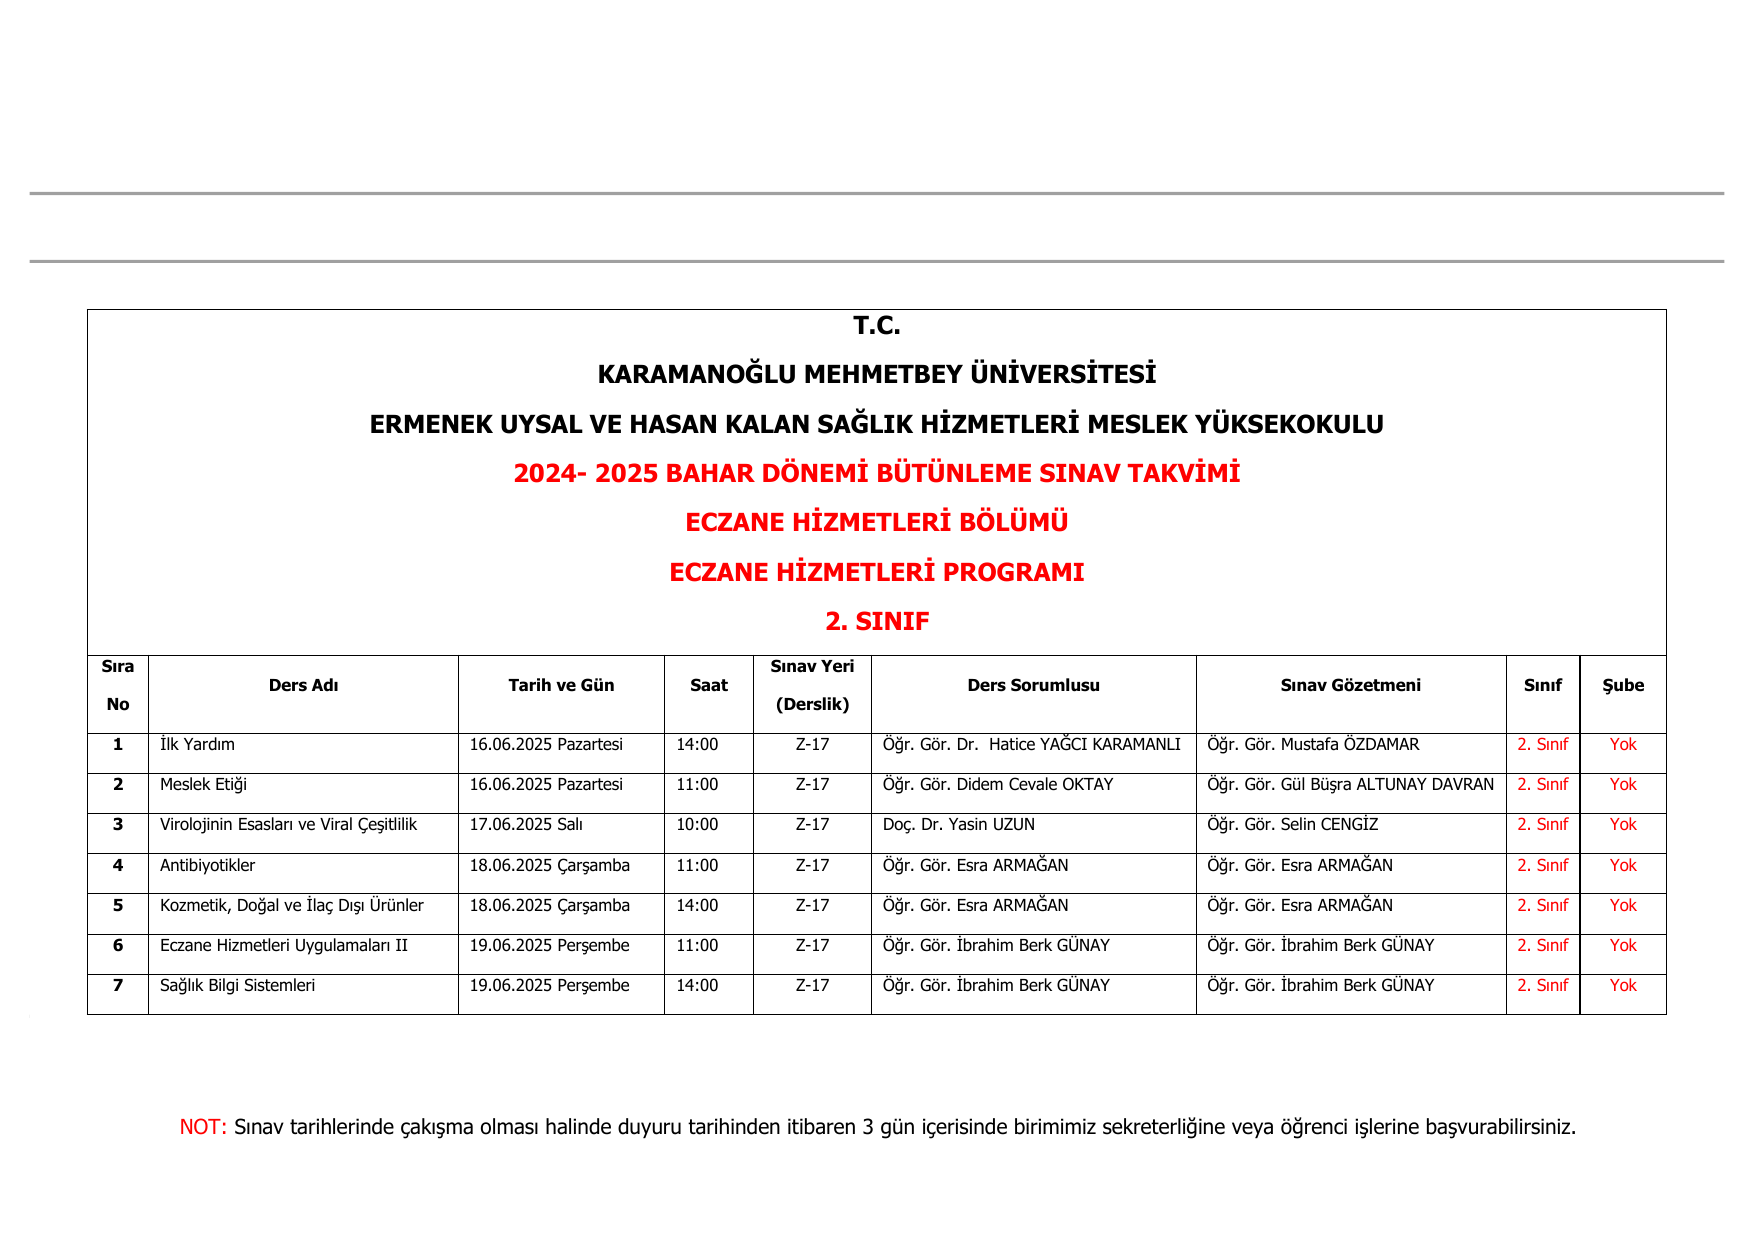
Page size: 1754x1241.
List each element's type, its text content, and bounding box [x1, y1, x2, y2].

table_cell 3 [88, 814, 148, 853]
table_cell Öğr. Gör. Gül Büşra ALTUNAY DAVRAN [1197, 774, 1506, 813]
table_cell Tarih ve Gün [459, 656, 664, 733]
table_cell 19.06.2025 Perşembe [459, 935, 664, 973]
table_cell 2. Sınıf [1507, 935, 1579, 973]
table_cell Z-17 [754, 894, 871, 933]
table_cell 2. Sınıf [1507, 894, 1579, 933]
table_cell Sıra No [88, 656, 148, 733]
table_cell 19.06.2025 Perşembe [459, 975, 664, 1014]
table_cell Sınıf [1507, 656, 1579, 733]
table_cell Yok [1581, 935, 1666, 973]
table_cell Doç. Dr. Yasin UZUN [872, 814, 1196, 853]
table_cell Öğr. Gör. Esra ARMAĞAN [1197, 854, 1506, 893]
table_cell 2. Sınıf [1507, 774, 1579, 813]
table_cell Yok [1581, 975, 1666, 1014]
table_cell Öğr. Gör. Didem Cevale OKTAY [872, 774, 1196, 813]
table_cell 2. Sınıf [1507, 854, 1579, 893]
text NOT: Sınav tarihlerinde çakışma olması halinde duyuru tarihinden itibaren 3 gün içerisinde birimimiz sekreterliğine veya öğrenci işlerine başvurabilirsiniz. [118, 1114, 1724, 1139]
table_cell Z-17 [754, 975, 871, 1014]
table_cell 14:00 [665, 734, 753, 773]
table_cell Virolojinin Esasları ve Viral Çeşitlilik [149, 814, 458, 853]
table_cell 7 [88, 975, 148, 1014]
table_cell 16.06.2025 Pazartesi [459, 734, 664, 773]
table_cell Antibiyotikler [149, 854, 458, 893]
table_cell Öğr. Gör. Selin CENGİZ [1197, 814, 1506, 853]
table_cell Şube [1581, 656, 1666, 733]
table_cell Z-17 [754, 854, 871, 893]
table_cell Z-17 [754, 814, 871, 853]
table_cell Meslek Etiği [149, 774, 458, 813]
table_cell Kozmetik, Doğal ve İlaç Dışı Ürünler [149, 894, 458, 933]
table_cell 18.06.2025 Çarşamba [459, 894, 664, 933]
table_cell Sağlık Bilgi Sistemleri [149, 975, 458, 1014]
table_cell 2. Sınıf [1507, 975, 1579, 1014]
table_cell Yok [1581, 774, 1666, 813]
table_cell 2 [88, 774, 148, 813]
table_cell 1 [88, 734, 148, 773]
table_cell Z-17 [754, 935, 871, 973]
table_cell 4 [88, 854, 148, 893]
table_cell Saat [665, 656, 753, 733]
table_cell 14:00 [665, 894, 753, 933]
table_cell Yok [1581, 894, 1666, 933]
table_cell 6 [88, 935, 148, 973]
table_cell Eczane Hizmetleri Uygulamaları II [149, 935, 458, 973]
table_cell Z-17 [754, 774, 871, 813]
table_cell Yok [1581, 854, 1666, 893]
table_cell 14:00 [665, 975, 753, 1014]
table_cell Ders Adı [149, 656, 458, 733]
table_cell 11:00 [665, 935, 753, 973]
table_cell Öğr. Gör. Esra ARMAĞAN [872, 854, 1196, 893]
table_cell Öğr. Gör. Mustafa ÖZDAMAR [1197, 734, 1506, 773]
table_cell Sınav Yeri (Derslik) [754, 656, 871, 733]
table_cell 11:00 [665, 774, 753, 813]
table_cell 16.06.2025 Pazartesi [459, 774, 664, 813]
table_cell Öğr. Gör. Esra ARMAĞAN [1197, 894, 1506, 933]
table_cell 18.06.2025 Çarşamba [459, 854, 664, 893]
table_cell 11:00 [665, 854, 753, 893]
table_cell 2. Sınıf [1507, 814, 1579, 853]
table_cell İlk Yardım [149, 734, 458, 773]
table_cell Yok [1581, 734, 1666, 773]
table_cell Öğr. Gör. İbrahim Berk GÜNAY [872, 935, 1196, 973]
table_cell 5 [88, 894, 148, 933]
table_cell 2. Sınıf [1507, 734, 1579, 773]
table_cell Ders Sorumlusu [872, 656, 1196, 733]
table_cell Öğr. Gör. Dr. Hatice YAĞCI KARAMANLI [872, 734, 1196, 773]
table_cell 10:00 [665, 814, 753, 853]
table_cell Öğr. Gör. Esra ARMAĞAN [872, 894, 1196, 933]
table_cell Z-17 [754, 734, 871, 773]
table_cell 17.06.2025 Salı [459, 814, 664, 853]
table_cell Öğr. Gör. İbrahim Berk GÜNAY [1197, 935, 1506, 973]
table_header T.C. KARAMANOĞLU MEHMETBEY ÜNİVERSİTESİ ERMENEK UYSAL VE HASAN KALAN SAĞLIK HİZMETLERİ MESLEK YÜKSEKOKULU 2024- 2025 BAHAR DÖNEMİ BÜTÜNLEME SINAV TAKVİMİ ECZANE HİZMETLERİ BÖLÜMÜ ECZANE HİZMETLERİ PROGRAMI 2. SINIF [88, 310, 1666, 654]
table_cell Yok [1581, 814, 1666, 853]
table_cell Öğr. Gör. İbrahim Berk GÜNAY [1197, 975, 1506, 1014]
table_cell Öğr. Gör. İbrahim Berk GÜNAY [872, 975, 1196, 1014]
table_cell Sınav Gözetmeni [1197, 656, 1506, 733]
